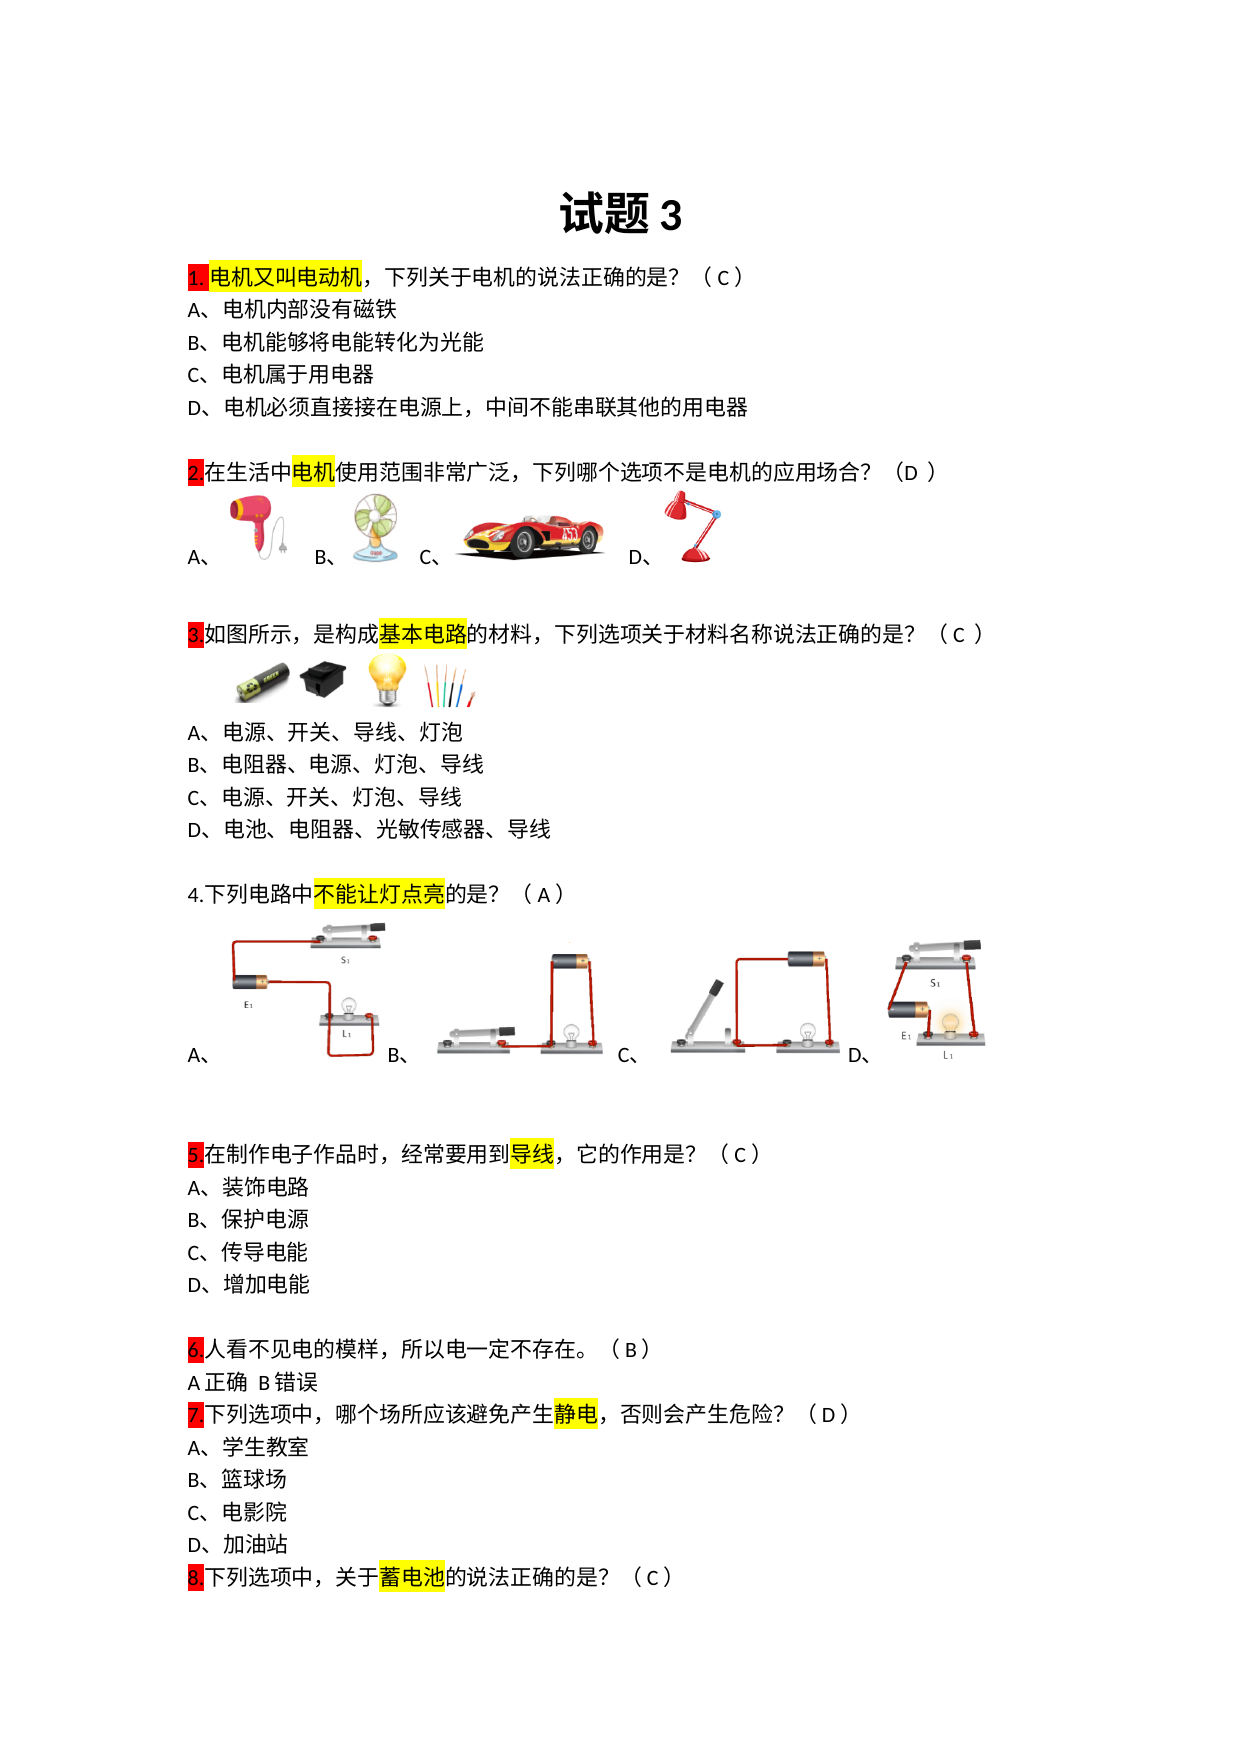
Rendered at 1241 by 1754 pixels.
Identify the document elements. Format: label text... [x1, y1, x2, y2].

text 试题3 [187, 162, 1053, 259]
text 5.在制作电子作品时，经常要用到导线，它的作用是？（ C ） [187, 1137, 1053, 1169]
text A正确 B错误 [187, 1364, 1053, 1397]
picture [222, 909, 388, 1063]
text 7.下列选项中，哪个场所应该避免产生静电，否则会产生危险？（ D ） [187, 1397, 1053, 1429]
picture [231, 649, 485, 712]
picture [663, 487, 728, 565]
text D、增加电能 [187, 1267, 1053, 1299]
text B、篮球场 [187, 1462, 1053, 1494]
picture [651, 941, 848, 1063]
text 2.在生活中电机使用范围非常广泛，下列哪个选项不是电机的应用场合？（D ） [187, 454, 1053, 487]
text A、电机内部没有磁铁 [187, 292, 1053, 324]
picture [452, 509, 609, 565]
text B、电阻器、电源、灯泡、导线 [187, 747, 1053, 779]
text 6.人看不见电的模样，所以电一定不存在。（ B ） [187, 1332, 1053, 1364]
picture [421, 942, 618, 1063]
text C、传导电能 [187, 1234, 1053, 1267]
text C、电影院 [187, 1494, 1053, 1527]
picture [222, 492, 295, 565]
text 4.下列电路中不能让灯点亮的是？（ A ） [187, 877, 1053, 909]
text A、装饰电路 [187, 1169, 1053, 1202]
text C、电源、开关、灯泡、导线 [187, 779, 1053, 812]
text A、学生教室 [187, 1429, 1053, 1462]
picture [883, 932, 993, 1063]
text D、电机必须直接接在电源上，中间不能串联其他的用电器 [187, 389, 1053, 422]
text 1. 电机又叫电动机，下列关于电机的说法正确的是？（ C ） [187, 259, 1053, 292]
text A、电源、开关、导线、灯泡 [187, 714, 1053, 747]
text 3.如图所示，是构成基本电路的材料，下列选项关于材料名称说法正确的是？（ C ） [187, 617, 1053, 649]
text B、电机能够将电能转化为光能 [187, 324, 1053, 357]
text D、电池、电阻器、光敏传感器、导线 [187, 812, 1053, 844]
picture [348, 490, 405, 565]
text 8.下列选项中，关于蓄电池的说法正确的是？（ C ） [187, 1559, 1053, 1592]
text B、保护电源 [187, 1202, 1053, 1234]
text C、电机属于用电器 [187, 357, 1053, 389]
text D、加油站 [187, 1527, 1053, 1559]
